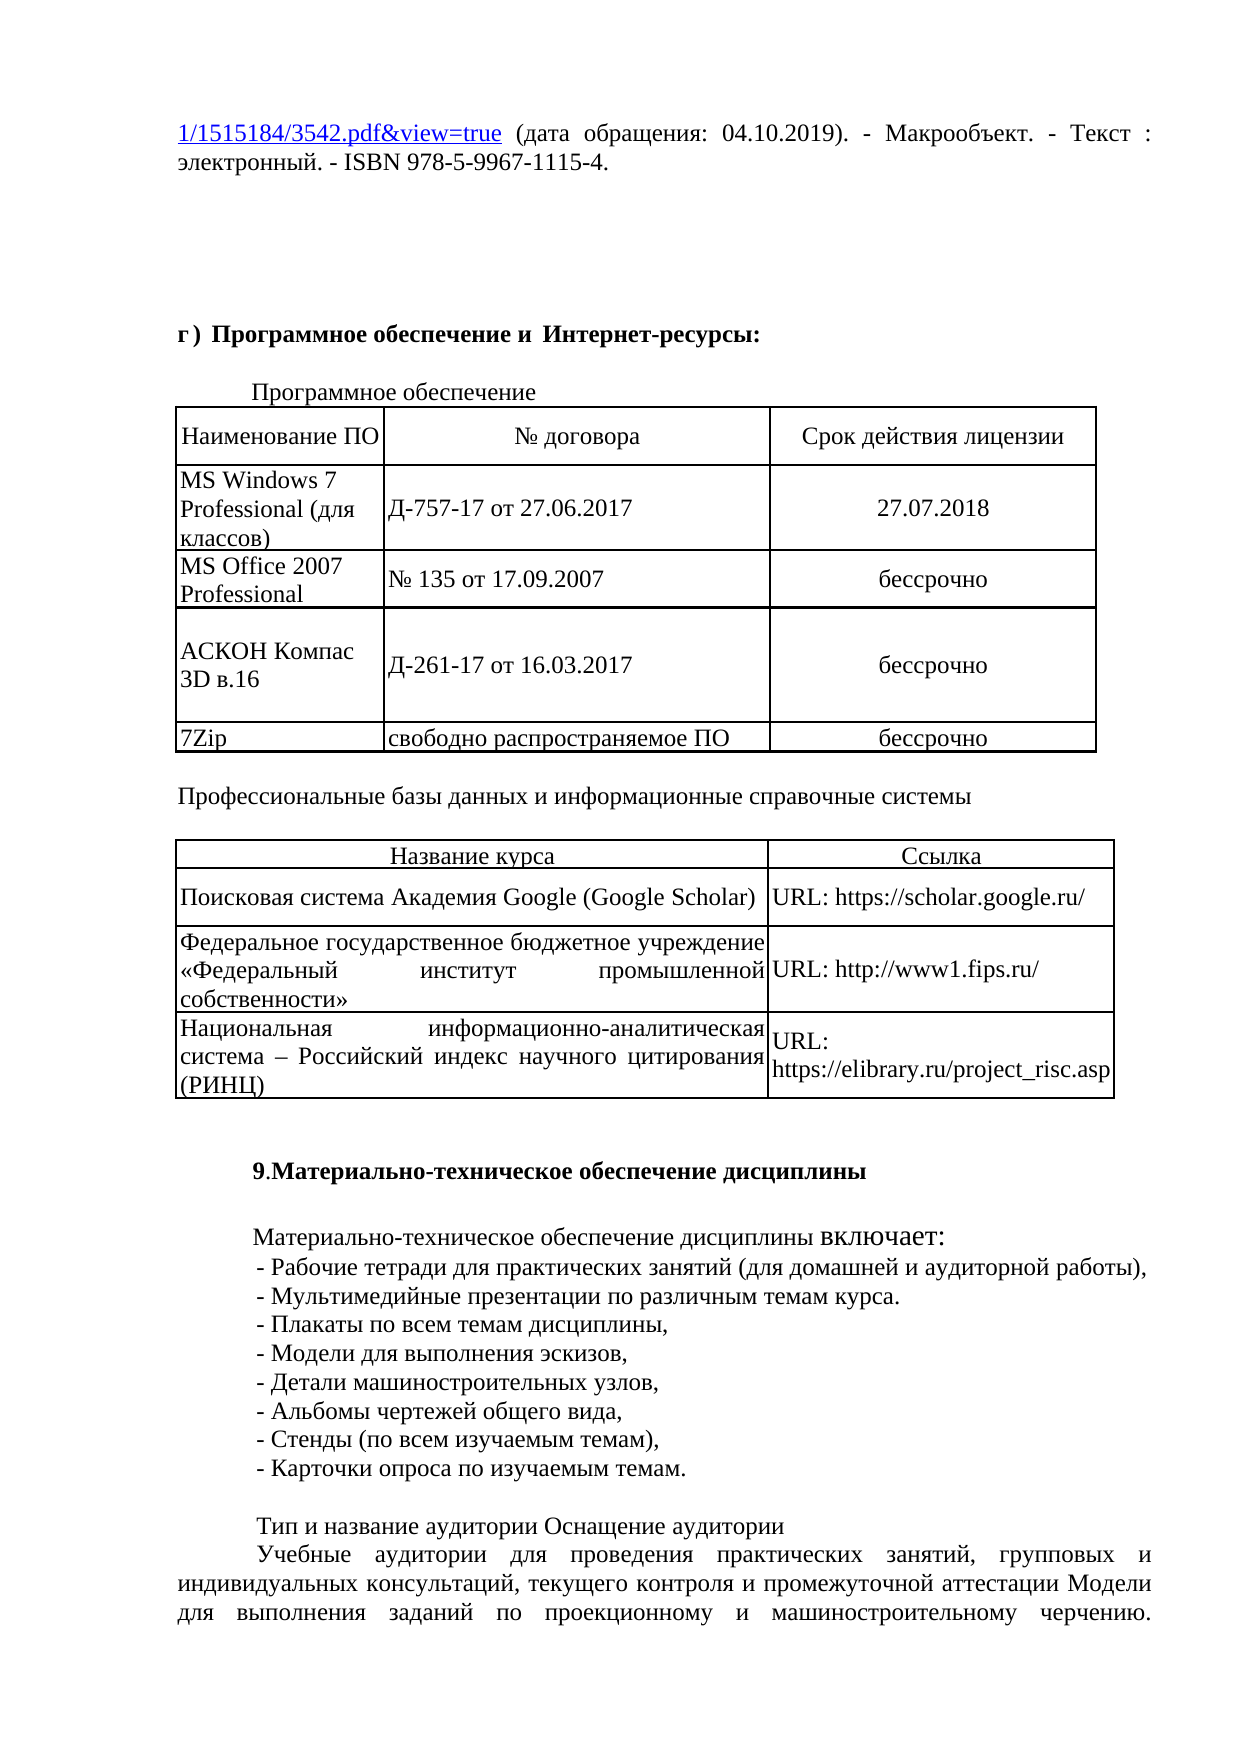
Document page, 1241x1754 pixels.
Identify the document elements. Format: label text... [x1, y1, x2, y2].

table_cell Д-261-17 от 16.03.2017 [385, 609, 769, 721]
table_cell MS Windows 7 Professional (для классов) [177, 466, 383, 549]
text Профессиональные базы данных и информационные справочные системы [177, 781, 1152, 810]
table_header Наименование ПО [177, 408, 383, 463]
table_cell URL: https://elibrary.ru/project_risc.asp [769, 1013, 1113, 1097]
table_cell свободно распространяемое ПО [385, 723, 769, 750]
table_cell MS Office 2007 Professional [177, 551, 383, 606]
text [177, 118, 1152, 176]
table_cell Национальная информационно-аналитическая система – Российский индекс научного цитирования (РИНЦ) [177, 1013, 767, 1097]
table_header Название курса [177, 841, 767, 867]
text Тип и название аудитории Оснащение аудитории [177, 1511, 1152, 1539]
table_cell 27.07.2018 [771, 466, 1095, 549]
text 9.Материально-техническое обеспечение дисциплины [177, 1156, 1152, 1185]
table_cell АСКОН Компас 3D в.16 [177, 609, 383, 721]
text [177, 1539, 1152, 1626]
text - Плакаты по всем темам дисциплины, [177, 1309, 1152, 1338]
table_cell Поисковая система Академия Google (Google Scholar) [177, 869, 767, 924]
text - Детали машиностроительных узлов, [177, 1367, 1152, 1396]
text - Модели для выполнения эскизов, [177, 1338, 1152, 1367]
table_cell Д-757-17 от 27.06.2017 [385, 466, 769, 549]
text - Альбомы чертежей общего вида, [177, 1396, 1152, 1424]
table_cell Федеральное государственное бюджетное учреждение «Федеральный институт промышленной собственности» [177, 927, 767, 1011]
text Материально-техническое обеспечение дисциплины включает: [177, 1218, 1152, 1252]
text - Карточки опроса по изучаемым темам. [177, 1453, 1152, 1482]
table_header Ссылка [769, 841, 1113, 867]
table_cell бессрочно [771, 723, 1095, 750]
text - Рабочие тетради для практических занятий (для домашней и аудиторной работы), [177, 1252, 1152, 1281]
table_cell 7Zip [177, 723, 383, 750]
text - Стенды (по всем изучаемым темам), [177, 1424, 1152, 1453]
table_cell бессрочно [771, 609, 1095, 721]
table_cell бессрочно [771, 551, 1095, 606]
table_header Срок действия лицензии [771, 408, 1095, 463]
text Программное обеспечение [177, 377, 1152, 406]
table_cell № 135 от 17.09.2007 [385, 551, 769, 606]
table_cell URL: http://www1.fips.ru/ [769, 927, 1113, 1011]
text г) Программное обеспечение и Интернет-ресурсы: [177, 319, 1152, 348]
table_header № договора [385, 408, 769, 463]
text - Мультимедийные презентации по различным темам курса. [177, 1281, 1152, 1309]
table_cell URL: https://scholar.google.ru/ [769, 869, 1113, 924]
